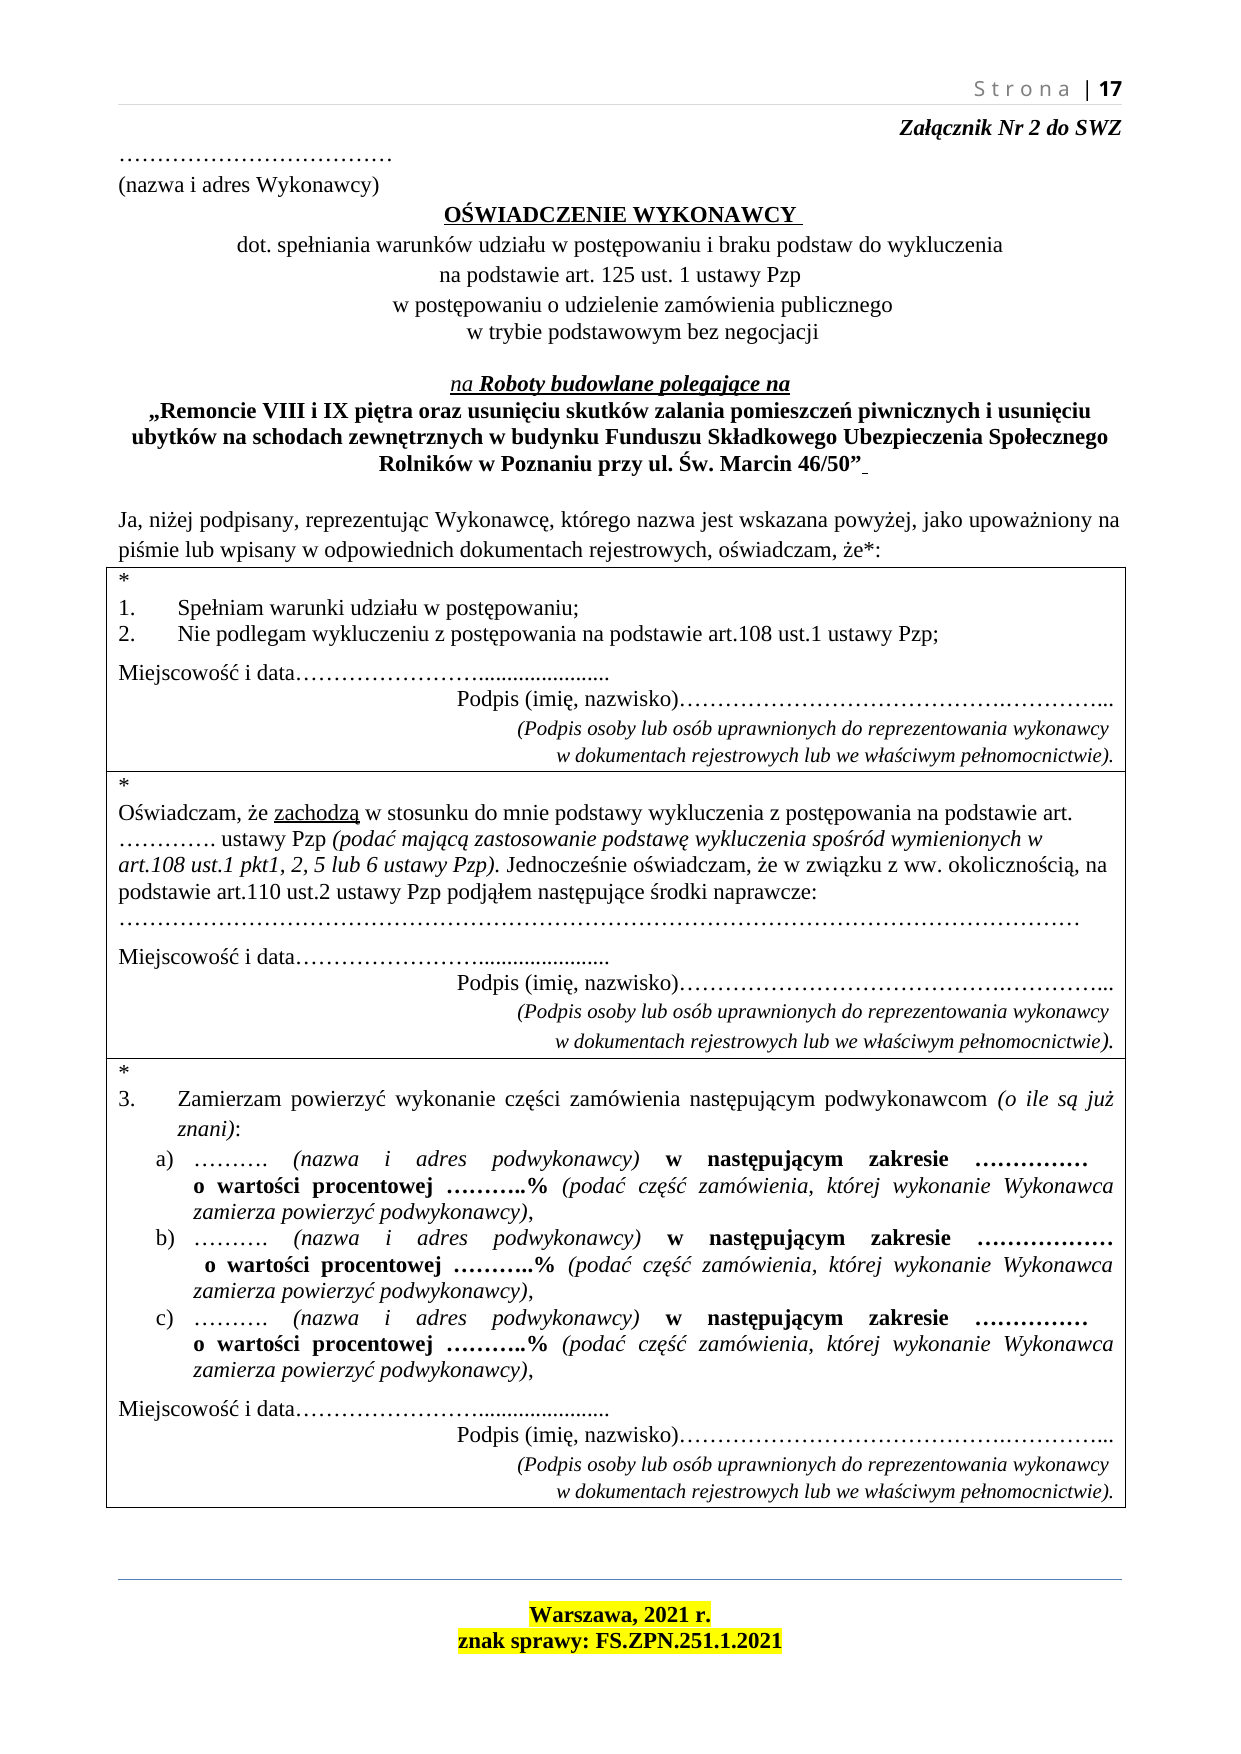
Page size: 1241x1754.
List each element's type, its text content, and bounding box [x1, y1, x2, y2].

table_header * Spełniam warunki udziału w postępowaniu; Nie podlegam wykluczeniu z postępowania na podstawie art.108 ust.1 ustawy Pzp; Miejscowość i data……………………....................... Podpis (imię, nazwisko)…………………………………….…………... (Podpis osoby lub osób uprawnionych do reprezentowania wykonawcy w dokumentach rejestrowych lub we właściwym pełnomocnictwie). [107, 568, 1125, 771]
table_cell * Oświadczam, że zachodzą w stosunku do mnie podstawy wykluczenia z postępowania na podstawie art.…………. ustawy Pzp (podać mającą zastosowanie podstawę wykluczenia spośród wymienionych w art.108 ust.1 pkt1, 2, 5 lub 6 ustawy Pzp). Jednocześnie oświadczam, że w związku z ww. okolicznością, na podstawie art.110 ust.2 ustawy Pzp podjąłem następujące środki naprawcze: ……………………………………………………………………………………………………………… Miejscowość i data……………………....................... Podpis (imię, nazwisko)…………………………………….…………... (Podpis osoby lub osób uprawnionych do reprezentowania wykonawcy w dokumentach rejestrowych lub we właściwym pełnomocnictwie). [107, 772, 1125, 1058]
text na Roboty budowlane polegające na [118, 371, 1122, 397]
text Załącznik Nr 2 do SWZ [118, 105, 1122, 140]
text dot. spełniania warunków udziału w postępowaniu i braku podstaw do wykluczenia [118, 231, 1122, 257]
text ……………………………… [118, 140, 1122, 167]
text OŚWIADCZENIE WYKONAWCY [118, 201, 1122, 227]
text w trybie podstawowym bez negocjacji [163, 318, 1122, 344]
text w postępowaniu o udzielenie zamówienia publicznego [163, 291, 1122, 318]
text (nazwa i adres Wykonawcy) [118, 171, 1122, 197]
text „Remoncie VIII i IX piętra oraz usunięciu skutków zalania pomieszczeń piwnicznych i usunięciu ubytków na schodach zewnętrznych w budynku Funduszu Składkowego Ubezpieczenia Społecznego Rolników w Poznaniu przy ul. Św. Marcin 46/50” [118, 397, 1122, 476]
text na podstawie art. 125 ust. 1 ustawy Pzp [118, 261, 1122, 288]
table_cell * Zamierzam powierzyć wykonanie części zamówienia następującym podwykonawcom (o ile są już znani): ………. (nazwa i adres podwykonawcy) w następującym zakresie …………… o wartości procentowej ………..% (podać część zamówienia, której wykonanie Wykonawca zamierza powierzyć podwykonawcy), ………. (nazwa i adres podwykonawcy) w następującym zakresie ……………… o wartości procentowej ………..% (podać część zamówienia, której wykonanie Wykonawca zamierza powierzyć podwykonawcy), ………. (nazwa i adres podwykonawcy) w następującym zakresie …………… o wartości procentowej ………..% (podać część zamówienia, której wykonanie Wykonawca zamierza powierzyć podwykonawcy), Miejscowość i data……………………....................... Podpis (imię, nazwisko)…………………………………….…………... (Podpis osoby lub osób uprawnionych do reprezentowania wykonawcy w dokumentach rejestrowych lub we właściwym pełnomocnictwie). [107, 1059, 1125, 1507]
text Ja, niżej podpisany, reprezentując Wykonawcę, którego nazwa jest wskazana powyżej, jako upoważniony na piśmie lub wpisany w odpowiednich dokumentach rejestrowych, oświadczam, że*: [118, 506, 1122, 563]
